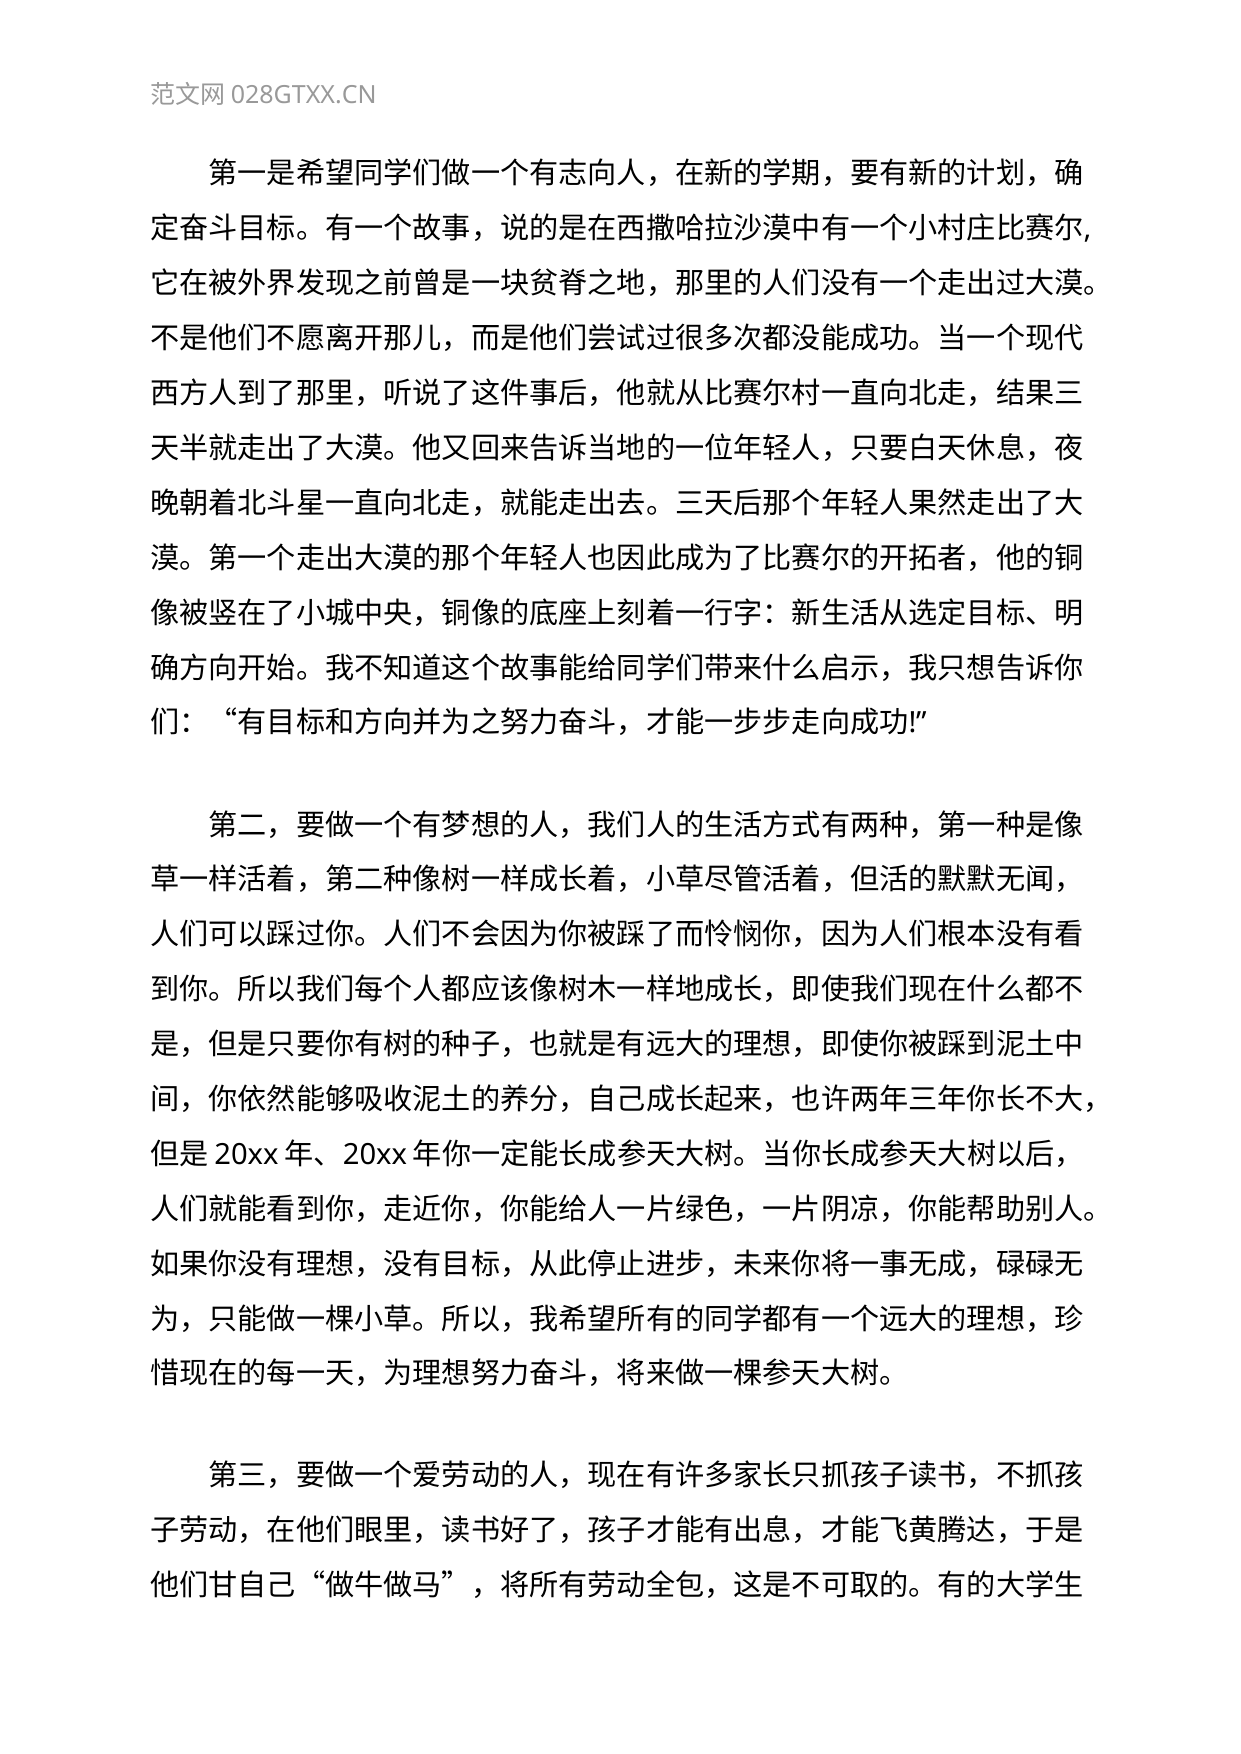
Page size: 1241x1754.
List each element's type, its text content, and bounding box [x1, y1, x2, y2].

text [150, 1452, 1090, 1604]
text 第一是希望同学们做一个有志向人，在新的学期，要有新的计划，确定奋斗目标。有一个故事，说的是在西撒哈拉沙漠中有一个小村庄比赛尔,它在被外界发现之前曾是一块贫脊之地，那里的人们没有一个走出过大漠。不是他们不愿离开那儿，而是他们尝试过很多次都没能成功。当一个现代西方人到了那里，听说了这件事后，他就从比赛尔村一直向北走，结果三天半就走出了大漠。他又回来告诉当地的一位年轻人，只要白天休息，夜晚朝着北斗星一直向北走，就能走出去。三天后那个年轻人果然走出了大漠。第一个走出大漠的那个年轻人也因此成为了比赛尔的开拓者，他的铜像被竖在了小城中央，铜像的底座上刻着一行字：新生活从选定目标、明确方向开始。我不知道这个故事能给同学们带来什么启示，我只想告诉你们：“有目标和方向并为之努力奋斗，才能一步步走向成功!” [150, 150, 1090, 741]
text 第二，要做一个有梦想的人，我们人的生活方式有两种，第一种是像草一样活着，第二种像树一样成长着，小草尽管活着，但活的默默无闻，人们可以踩过你。人们不会因为你被踩了而怜悯你，因为人们根本没有看到你。所以我们每个人都应该像树木一样地成长，即使我们现在什么都不是，但是只要你有树的种子，也就是有远大的理想，即使你被踩到泥土中间，你依然能够吸收泥土的养分，自己成长起来，也许两年三年你长不大，但是20xx年、20xx年你一定能长成参天大树。当你长成参天大树以后，人们就能看到你，走近你，你能给人一片绿色，一片阴凉，你能帮助别人。如果你没有理想，没有目标，从此停止进步，未来你将一事无成，碌碌无为，只能做一棵小草。所以，我希望所有的同学都有一个远大的理想，珍惜现在的每一天，为理想努力奋斗，将来做一棵参天大树。 [150, 801, 1090, 1392]
